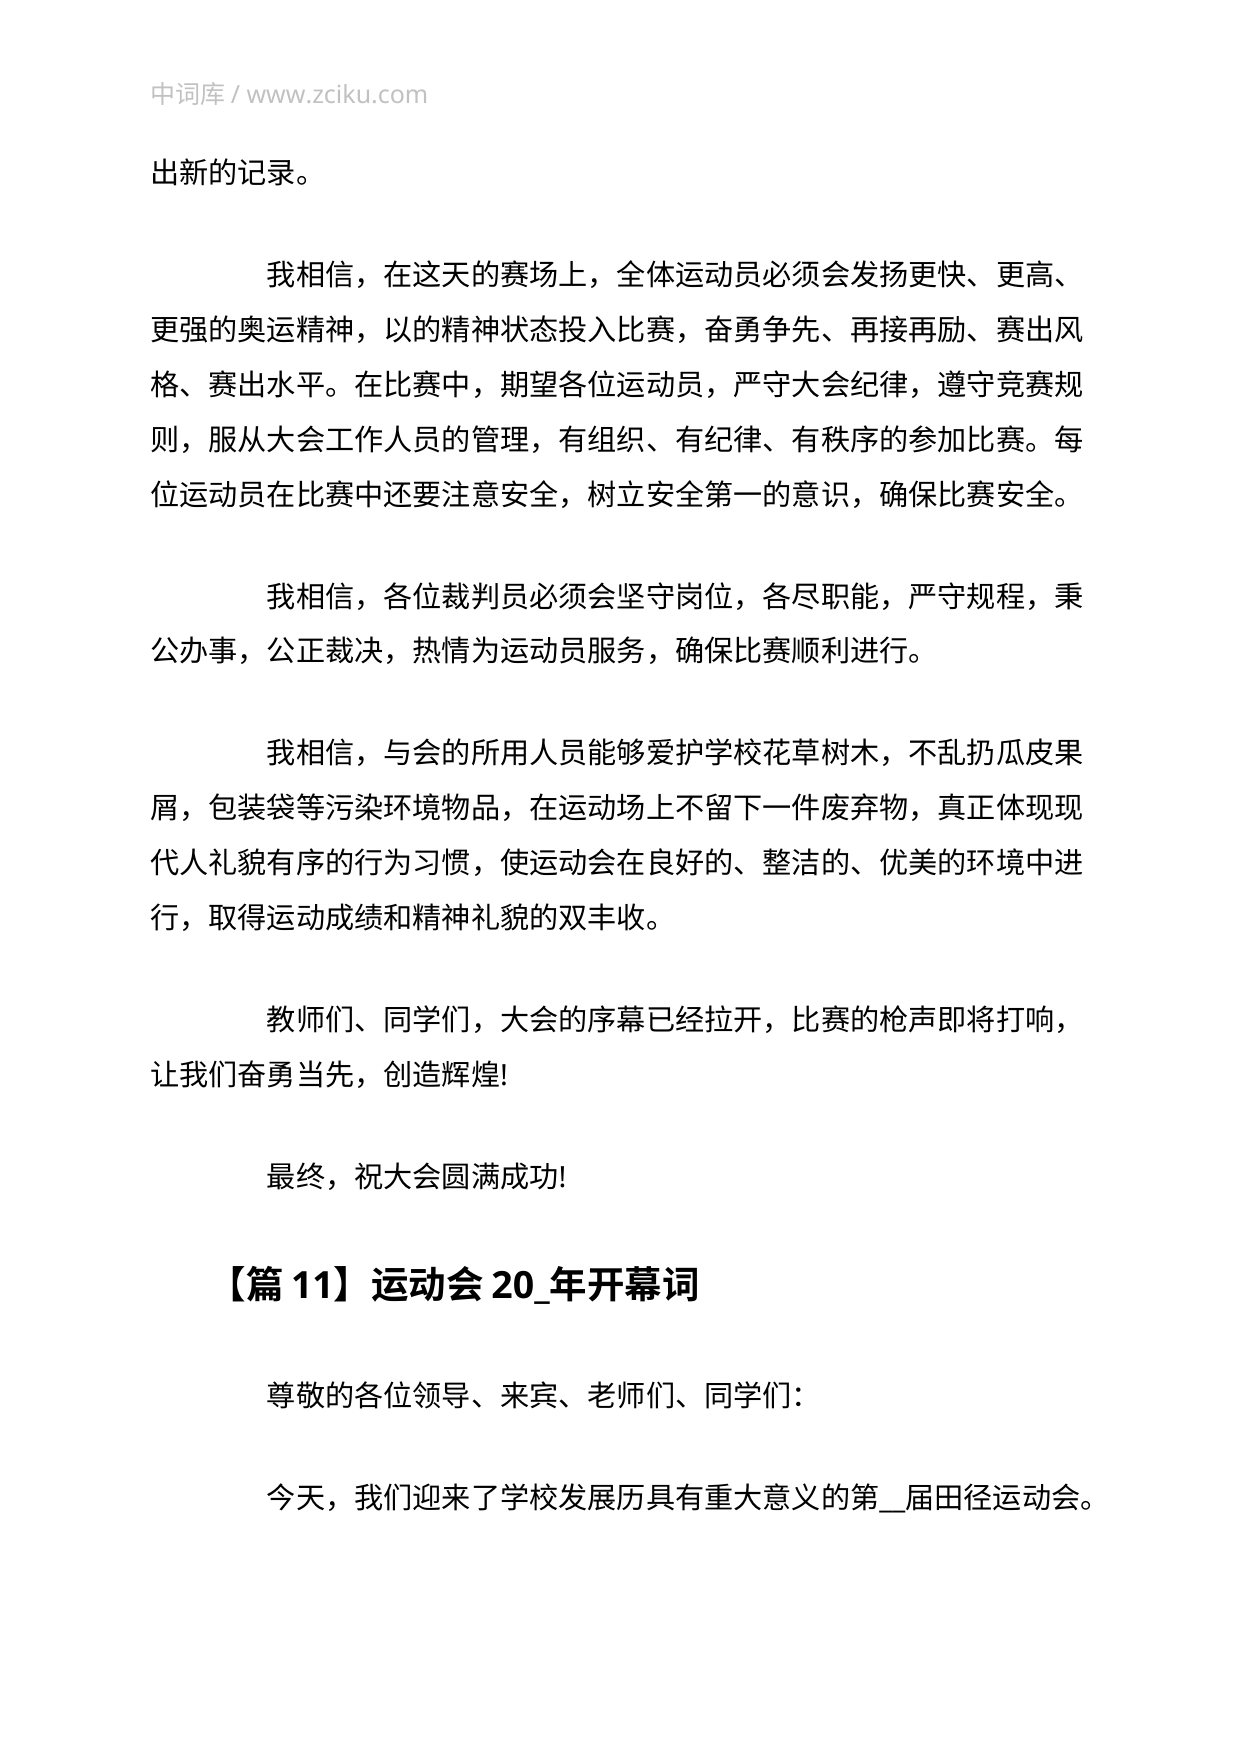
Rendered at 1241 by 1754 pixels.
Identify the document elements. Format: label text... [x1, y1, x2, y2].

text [150, 150, 1090, 192]
text 我相信，各位裁判员必须会坚守岗位，各尽职能，严守规程，秉公办事，公正裁决，热情为运动员服务，确保比赛顺利进行。 [150, 573, 1090, 670]
text 最终，祝大会圆满成功! [150, 1153, 1090, 1196]
text 尊敬的各位领导、来宾、老师们、同学们： [150, 1373, 1090, 1415]
text 【篇11】运动会20_年开幕词 [150, 1255, 1090, 1309]
text 我相信，在这天的赛场上，全体运动员必须会发扬更快、更高、更强的奥运精神，以的精神状态投入比赛，奋勇争先、再接再励、赛出风格、赛出水平。在比赛中，期望各位运动员，严守大会纪律，遵守竞赛规则，服从大会工作人员的管理，有组织、有纪律、有秩序的参加比赛。每位运动员在比赛中还要注意安全，树立安全第一的意识，确保比赛安全。 [150, 252, 1090, 514]
text 今天，我们迎来了学校发展历具有重大意义的第__届田径运动会。 [150, 1474, 1090, 1517]
text 教师们、同学们，大会的序幕已经拉开，比赛的枪声即将打响，让我们奋勇当先，创造辉煌! [150, 996, 1090, 1093]
text 我相信，与会的所用人员能够爱护学校花草树木，不乱扔瓜皮果屑，包装袋等污染环境物品，在运动场上不留下一件废弃物，真正体现现代人礼貌有序的行为习惯，使运动会在良好的、整洁的、优美的环境中进行，取得运动成绩和精神礼貌的双丰收。 [150, 730, 1090, 937]
